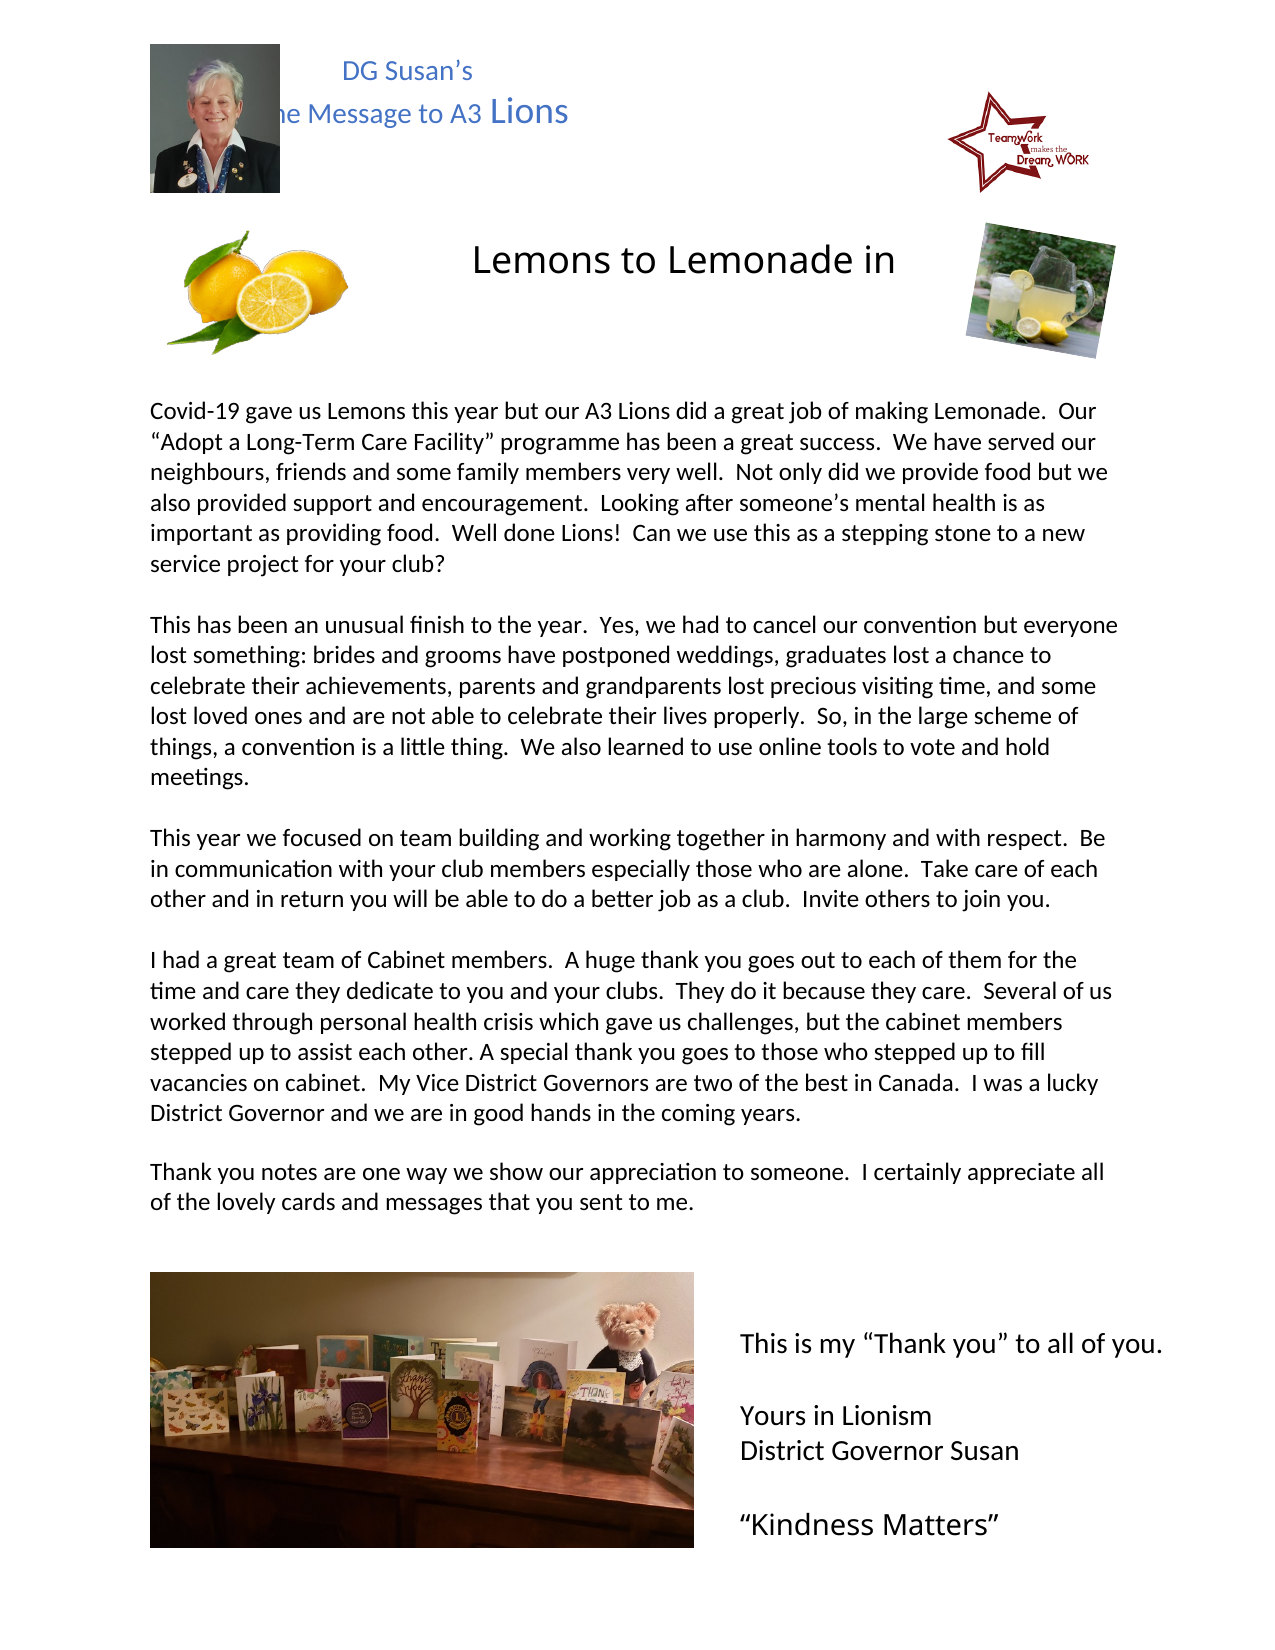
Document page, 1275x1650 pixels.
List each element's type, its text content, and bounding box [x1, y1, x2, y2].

text “Adopt a Long-Term Care Facility” programme has been a great success. We have served our neighbours, friends and some family members very well. Not only did we provide food but we also provided support and encouragement. Looking after someone’s mental health is as important as providing food. Well done Lions! Can we use this as a stepping stone to a new service project for your club? [150, 426, 1125, 578]
text I had a great team of Cabinet members. A huge thank you goes out to each of them for the time and care they dedicate to you and your clubs. They do it because they care. Several of us worked through personal health crisis which gave us challenges, but the cabinet members stepped up to assist each other. A special thank you goes to those who stepped up to fill vacancies on cabinet. My Vice District Governors are two of the best in Canada. I was a lucky District Governor and we are in good hands in the coming years. [150, 945, 1125, 1128]
picture [947, 91, 1089, 193]
picture [150, 1272, 694, 1548]
picture [150, 44, 280, 193]
text Thank you notes are one way we show our appreciation to someone. I certainly appreciate all of the lovely cards and messages that you sent to me. [150, 1156, 1125, 1217]
picture [966, 223, 1115, 358]
text This year we focused on team building and working together in harmony and with respect. Be in communication with your club members especially those who are alone. Take care of each other and in return you will be able to do a better job as a club. Invite others to join you. [150, 823, 1125, 914]
text Covid-19 gave us Lemons this year but our A3 Lions did a great job of making Lemonade. Our [150, 395, 1125, 426]
picture [159, 223, 352, 358]
text This has been an unusual finish to the year. Yes, we had to cancel our convention but everyone lost something: brides and grooms have postponed weddings, graduates lost a chance to celebrate their achievements, parents and grandparents lost precious visiting time, and some lost loved ones and are not able to celebrate their lives properly. So, in the large scheme of things, a convention is a little thing. We also learned to use online tools to vote and hold meetings. [150, 609, 1125, 792]
